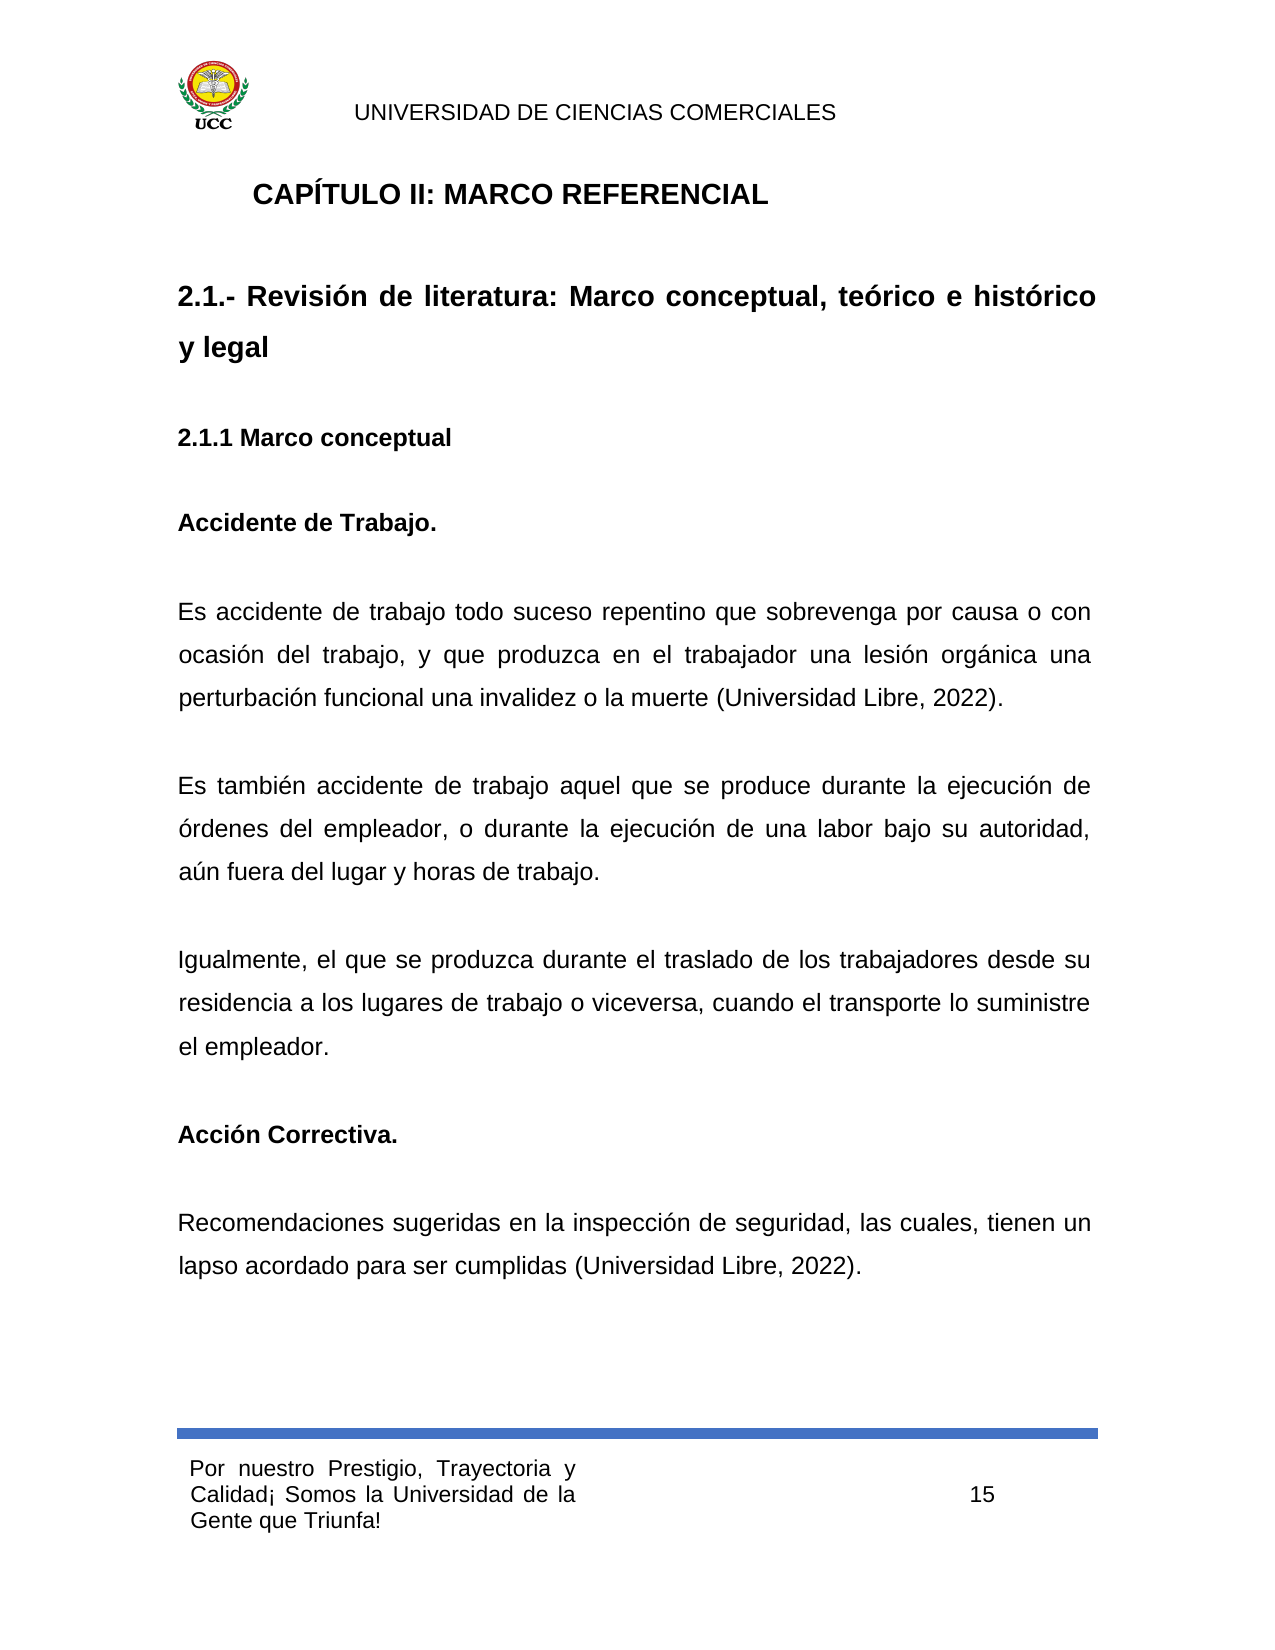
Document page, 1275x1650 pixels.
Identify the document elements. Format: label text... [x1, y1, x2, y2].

subtitle 2.1.- Revisión de literatura: Marco conceptual, teórico e histórico y legal [177, 279, 1098, 363]
text Accidente de Trabajo. [177, 508, 1007, 537]
text Es accidente de trabajo todo suceso repentino que sobrevenga por causa o con ocasión del trabajo, y que produzca en el trabajador una lesión orgánica una perturbación funcional una invalidez o la muerte. [177, 597, 1093, 712]
text Es también accidente de trabajo aquel que se produce durante la ejecución de órdenes del empleador, o durante la ejecución de una labor bajo su autoridad, aún fuera del lugar y horas de trabajo. [177, 771, 1093, 886]
subtitle CAPÍTULO II: MARCO REFERENCIAL [252, 177, 1007, 210]
text Igualmente, el que se produzca durante el traslado de los trabajadores desde su residencia a los lugares de trabajo o viceversa, cuando el transporte lo suministre el empleador. [177, 945, 1093, 1060]
picture [177, 58, 252, 132]
text Acción Correctiva. [177, 1120, 1093, 1148]
text Recomendaciones sugeridas en la inspección de seguridad, las cuales, tienen un lapso acordado para ser cumplidas. [177, 1208, 1093, 1280]
subtitle 2.1.1 Marco conceptual [177, 423, 1098, 451]
